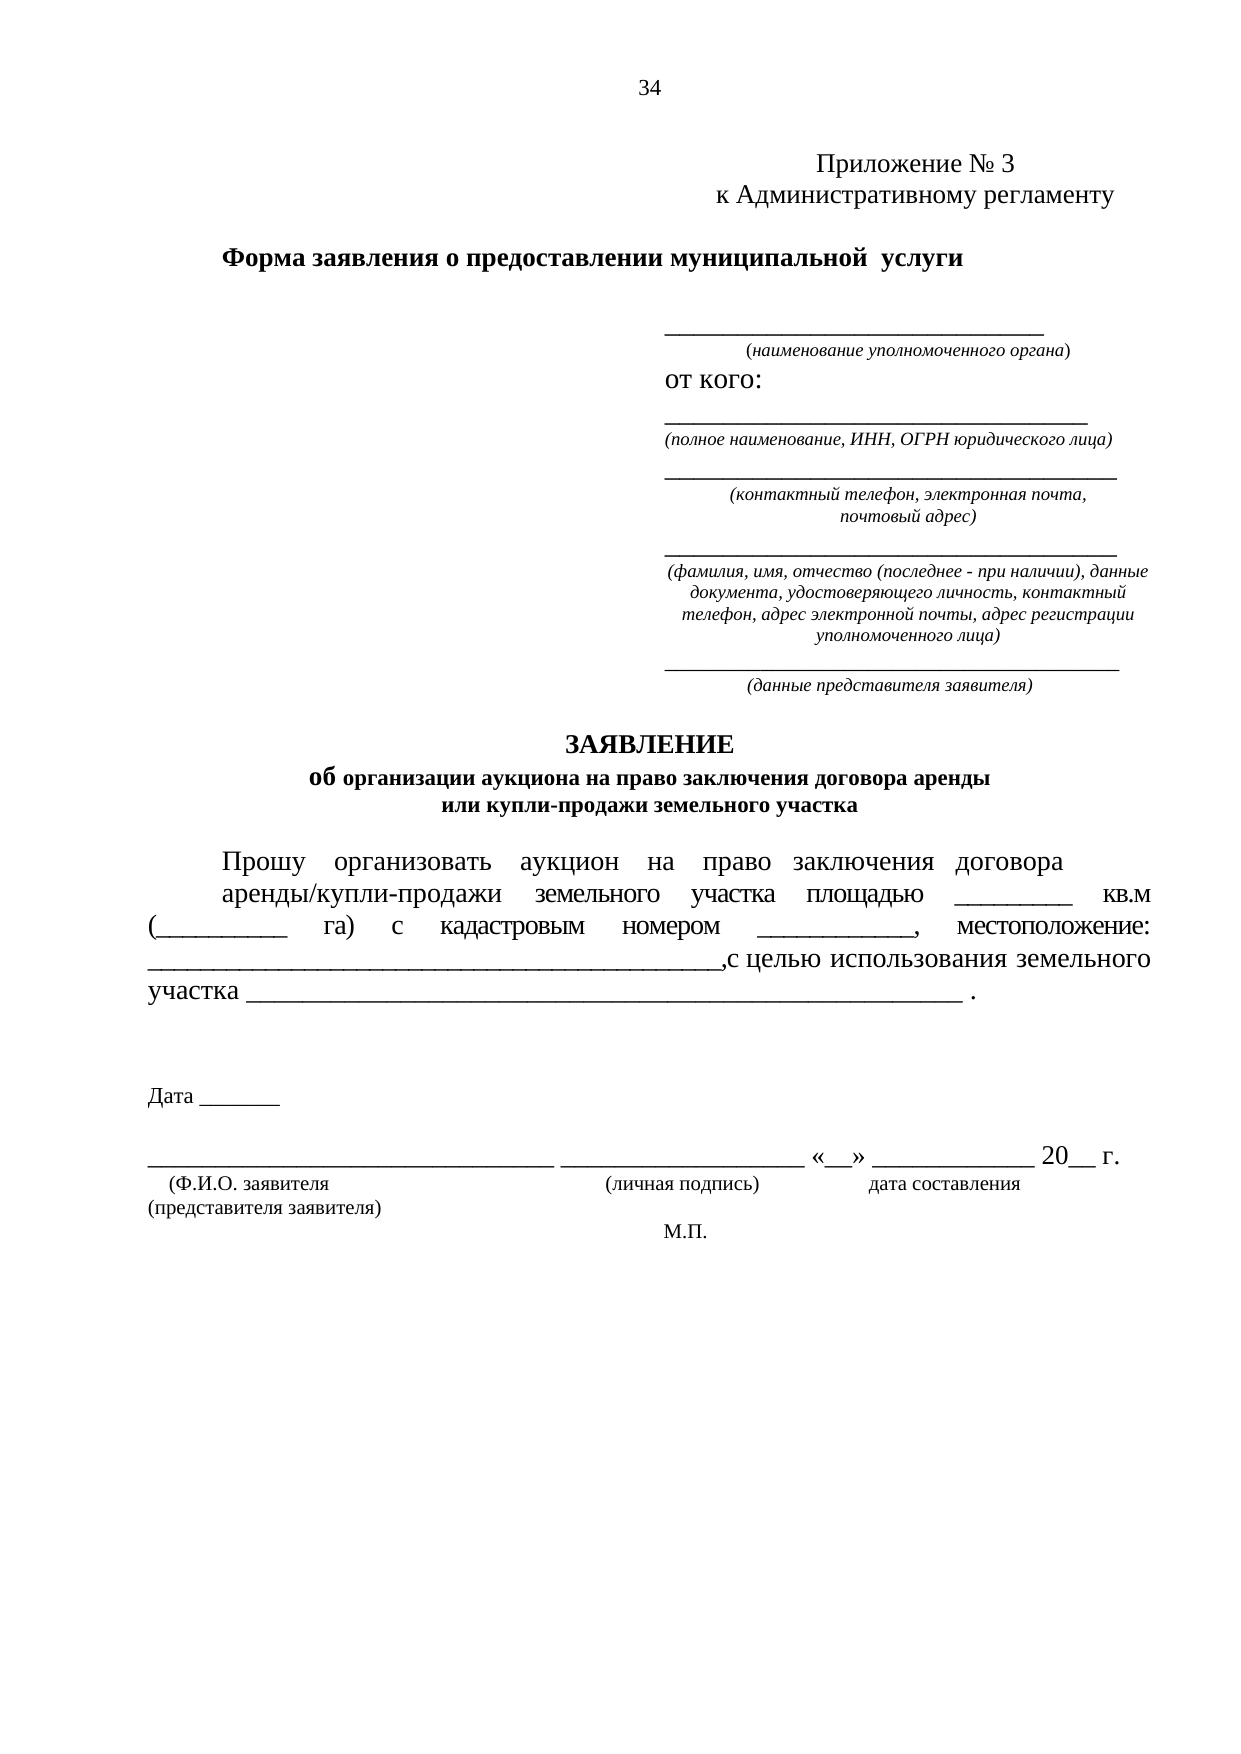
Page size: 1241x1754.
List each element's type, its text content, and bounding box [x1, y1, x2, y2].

text (представителя заявителя) [148, 1194, 1152, 1219]
text к Административному регламенту [679, 179, 1152, 210]
text ЗАЯВЛЕНИЕ [148, 728, 1152, 760]
text __________________________ [664, 306, 1152, 339]
text (Ф.И.О. заявителя (личная подпись) дата составления [148, 1171, 1152, 1194]
text Дата _______ [148, 1082, 1152, 1108]
text _______________________________ [664, 449, 1152, 483]
text от кого: _____________________________ [664, 361, 1152, 428]
text или купли-продажи земельного участка [148, 791, 1152, 817]
text аренды/купли-продажи земельного участка площадью _________ кв.м (__________ га) с кадастровым номером ____________, местоположение: ____________________________________________,с целью использования земельного участка ___________________________________________________ . [148, 876, 1152, 1006]
text ______________________________ __________________ «__» ____________ 20__ г. [148, 1139, 1152, 1171]
text Форма заявления о предоставлении муниципальной услуги [148, 241, 1152, 272]
text почтовый адрес) [664, 504, 1152, 526]
text (контактный телефон, электронная почта, [664, 483, 1152, 504]
text ______________________________________ [664, 646, 1152, 673]
text Прошу организовать аукцион на право заключения договора [148, 843, 1152, 876]
text (полное наименование, ИНН, ОГРН юридического лица) [664, 428, 1152, 449]
text М.П. [148, 1219, 1152, 1243]
text (наименование уполномоченного органа) [664, 339, 1152, 361]
text (данные представителя заявителя) [148, 673, 1152, 695]
text об организации аукциона на право заключения договора аренды [148, 760, 1152, 791]
text (фамилия, имя, отчество (последнее - при наличии), данные документа, удостоверяющего личность, контактный телефон, адрес электронной почты, адрес регистрации уполномоченного лица) [664, 559, 1152, 646]
text Приложение № 3 [679, 147, 1152, 179]
text _______________________________ [664, 526, 1152, 559]
